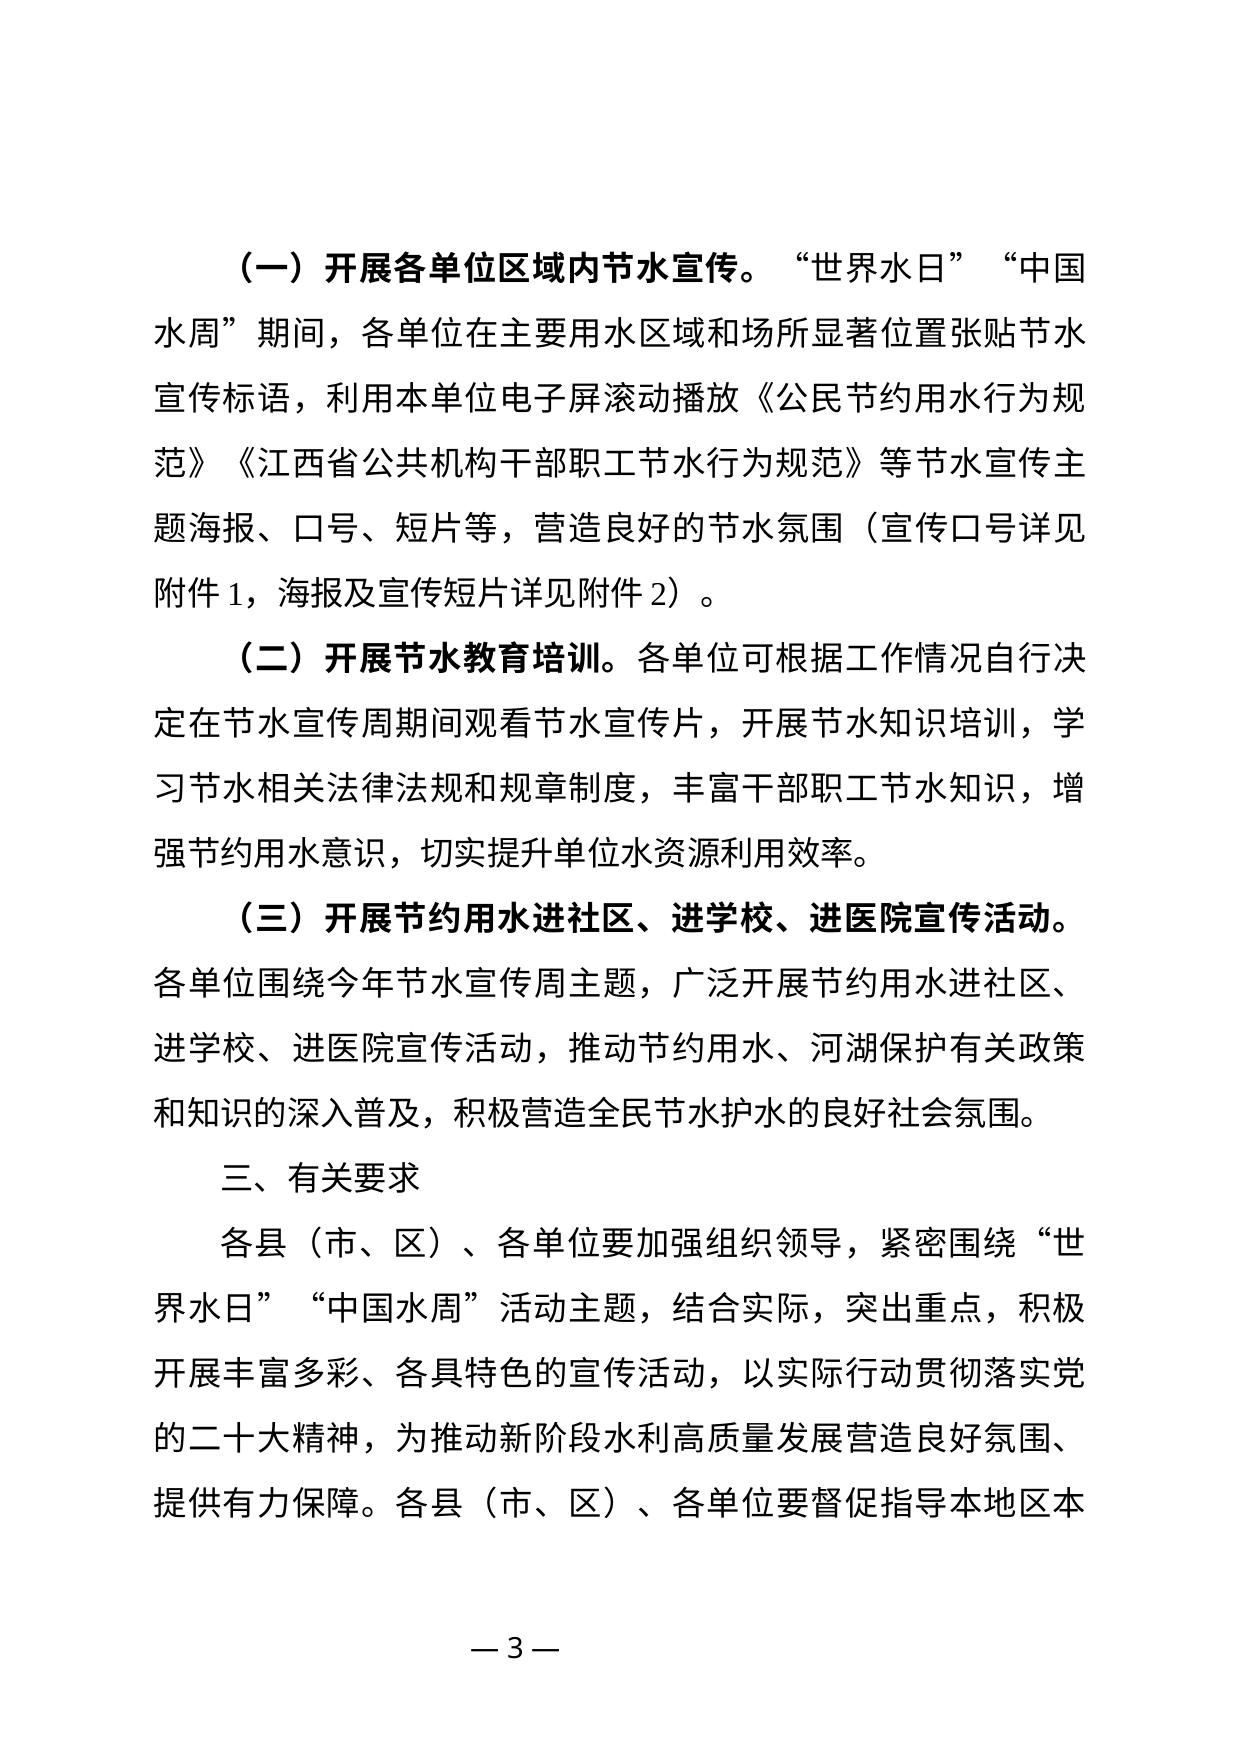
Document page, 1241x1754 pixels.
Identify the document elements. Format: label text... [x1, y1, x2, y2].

text （三）开展节约用水进社区、进学校、进医院宣传活动。各单位围绕今年节水宣传周主题，广泛开展节约用水进社区、进学校、进医院宣传活动，推动节约用水、河湖保护有关政策和知识的深入普及，积极营造全民节水护水的良好社会氛围。 [153, 883, 1087, 1143]
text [153, 1208, 1087, 1533]
text （二）开展节水教育培训。各单位可根据工作情况自行决定在节水宣传周期间观看节水宣传片，开展节水知识培训，学习节水相关法律法规和规章制度，丰富干部职工节水知识，增强节约用水意识，切实提升单位水资源利用效率。 [153, 623, 1087, 883]
text 三、有关要求 [153, 1143, 1087, 1208]
text （一）开展各单位区域内节水宣传。“世界水日”“中国水周”期间，各单位在主要用水区域和场所显著位置张贴节水宣传标语，利用本单位电子屏滚动播放《公民节约用水行为规范》《江西省公共机构干部职工节水行为规范》等节水宣传主题海报、口号、短片等，营造良好的节水氛围（宣传口号详见附件1，海报及宣传短片详见附件2）。 [153, 233, 1087, 623]
